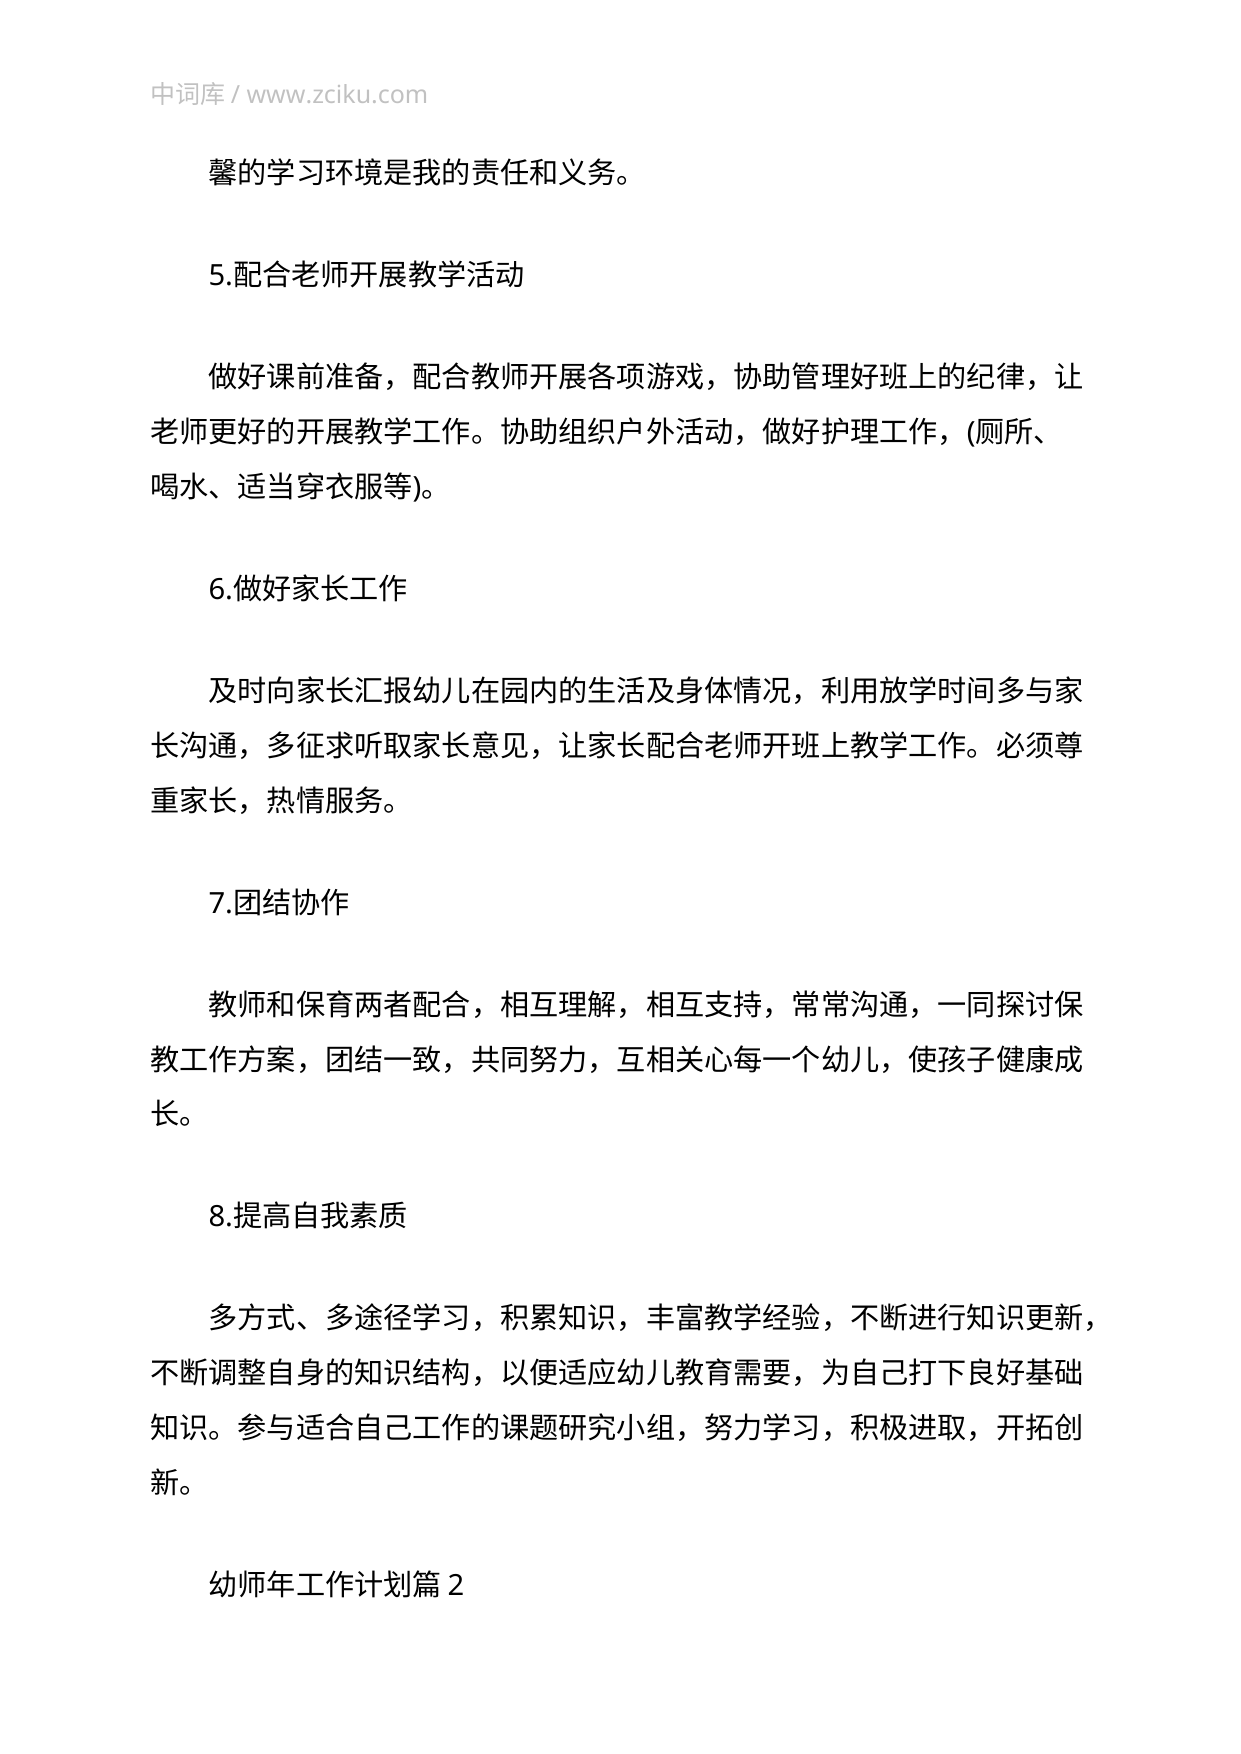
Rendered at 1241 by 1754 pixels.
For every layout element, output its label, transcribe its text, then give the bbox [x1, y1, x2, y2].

text 多方式、多途径学习，积累知识，丰富教学经验，不断进行知识更新，不断调整自身的知识结构，以便适应幼儿教育需要，为自己打下良好基础知识。参与适合自己工作的课题研究小组，努力学习，积极进取，开拓创新。 [150, 1295, 1090, 1502]
text 及时向家长汇报幼儿在园内的生活及身体情况，利用放学时间多与家长沟通，多征求听取家长意见，让家长配合老师开班上教学工作。必须尊重家长，热情服务。 [150, 668, 1090, 820]
text 7.团结协作 [150, 879, 1090, 922]
text 幼师年工作计划篇2 [150, 1561, 1090, 1603]
text 馨的学习环境是我的责任和义务。 [150, 150, 1090, 192]
text 做好课前准备，配合教师开展各项游戏，协助管理好班上的纪律，让老师更好的开展教学工作。协助组织户外活动，做好护理工作，(厕所、喝水、适当穿衣服等)。 [150, 354, 1090, 506]
text 教师和保育两者配合，相互理解，相互支持，常常沟通，一同探讨保教工作方案，团结一致，共同努力，互相关心每一个幼儿，使孩子健康成长。 [150, 981, 1090, 1133]
text 6.做好家长工作 [150, 566, 1090, 608]
text 5.配合老师开展教学活动 [150, 252, 1090, 294]
text 8.提高自我素质 [150, 1193, 1090, 1235]
